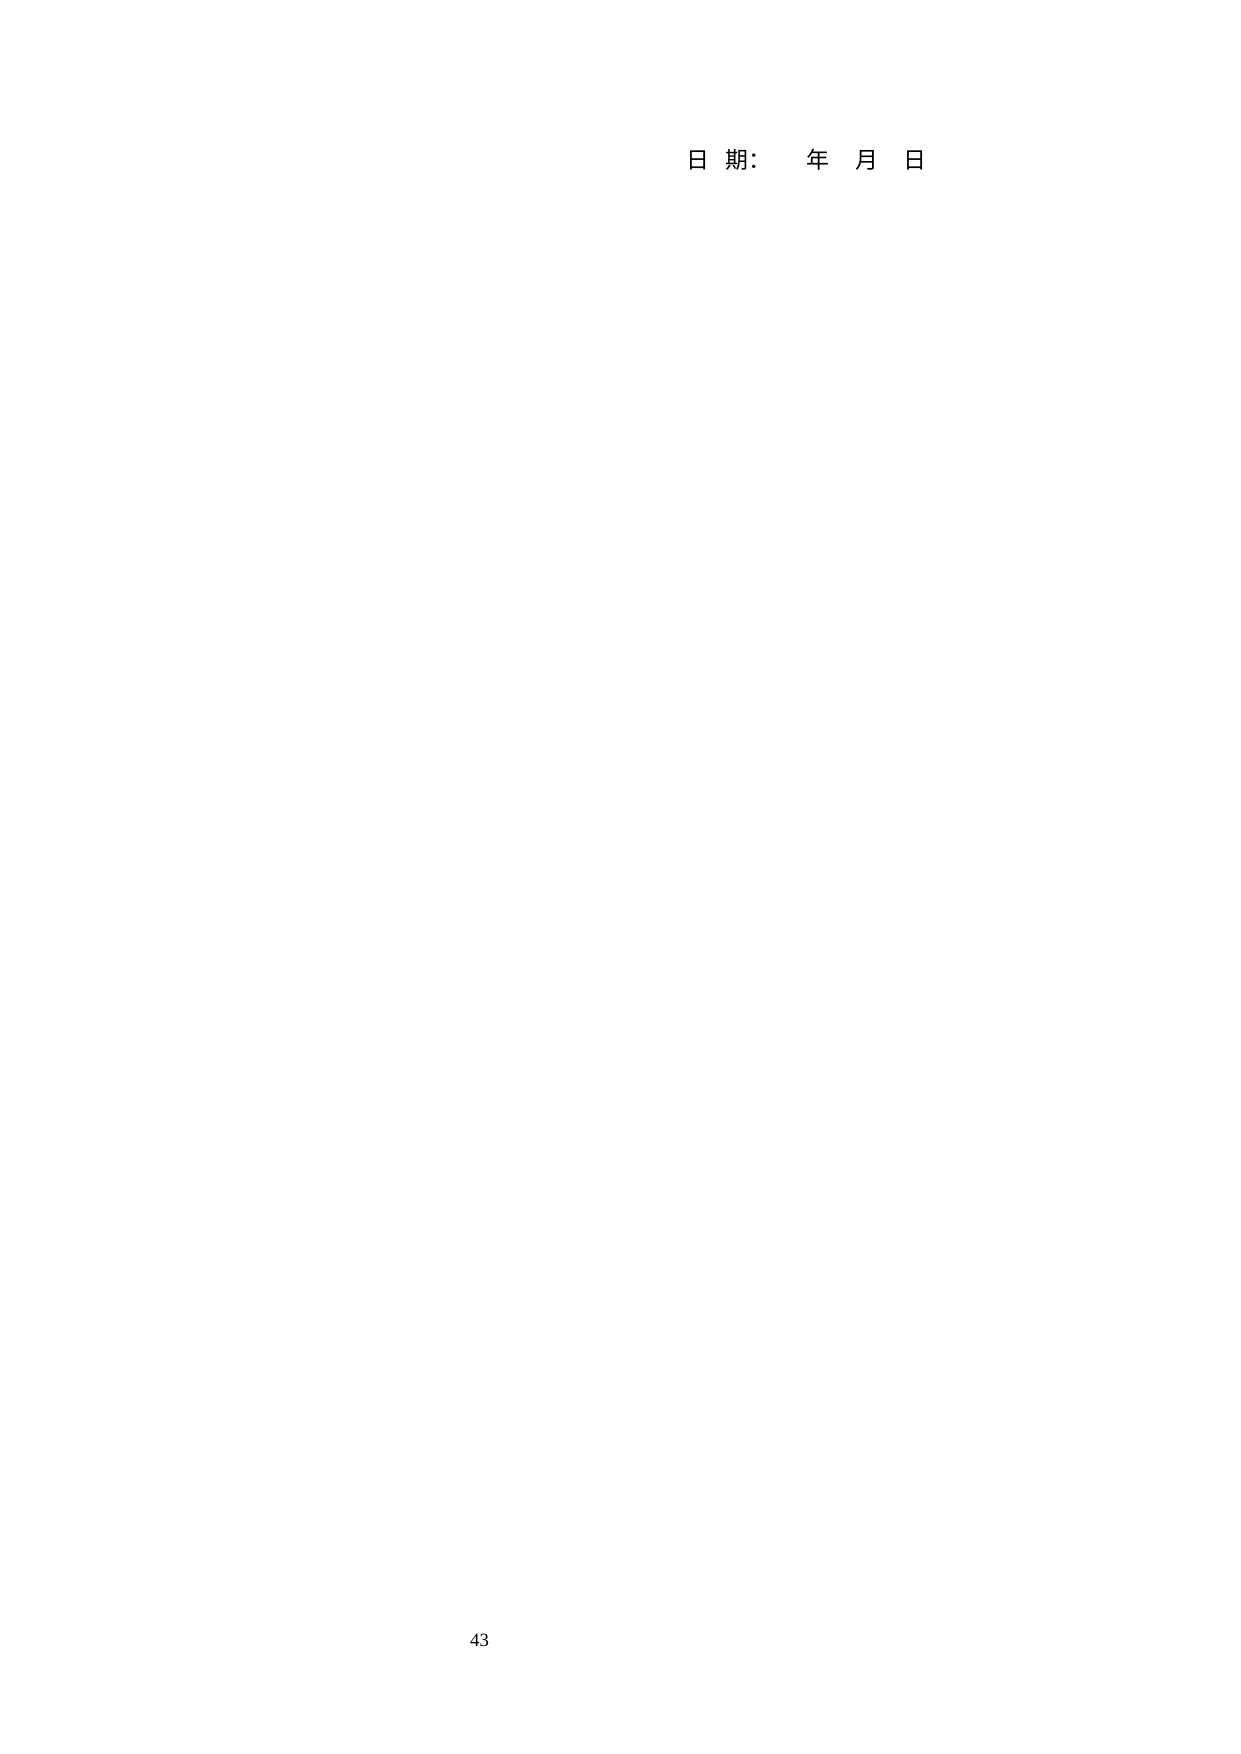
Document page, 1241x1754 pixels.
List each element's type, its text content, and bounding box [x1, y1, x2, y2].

text 日 期： 年 月 日 [118, 126, 1122, 191]
